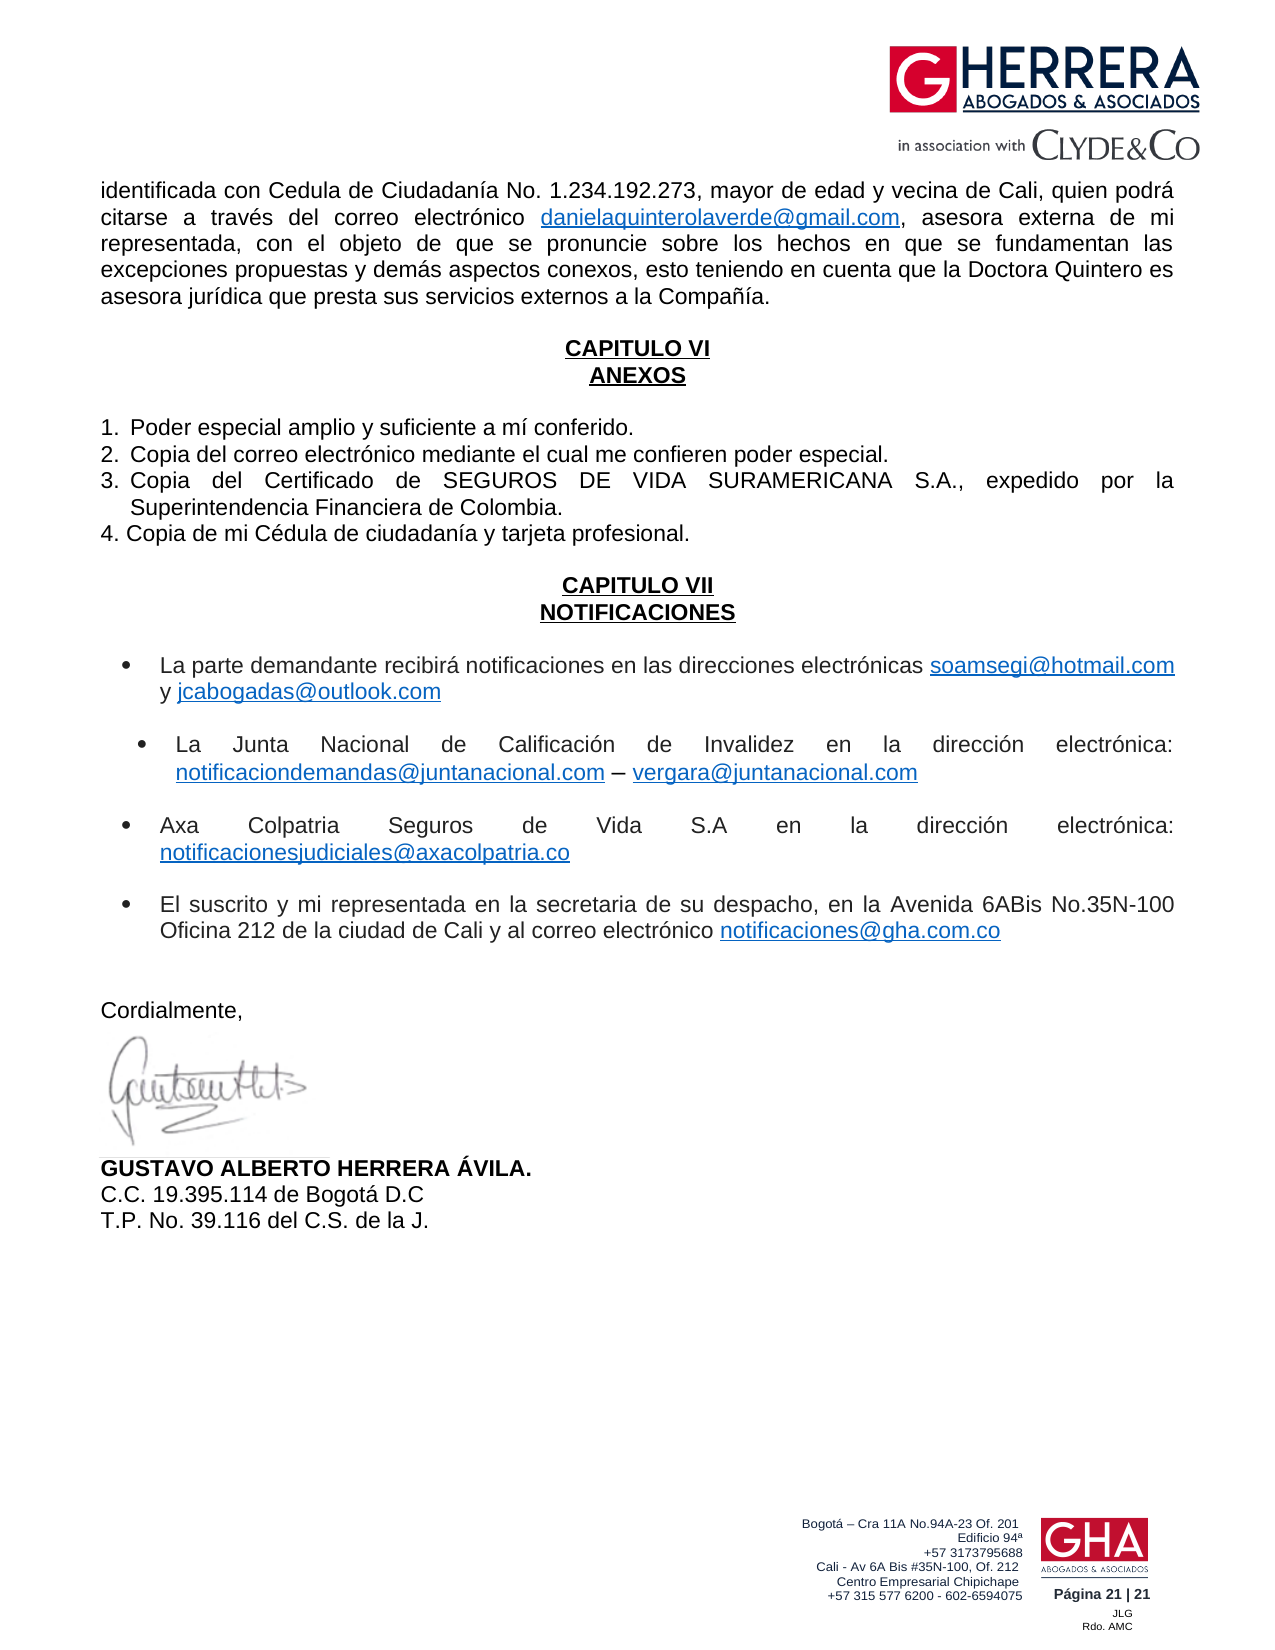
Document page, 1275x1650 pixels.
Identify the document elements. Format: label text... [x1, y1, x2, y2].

text GUSTAVO ALBERTO HERRERA ÁVILA. [100, 1155, 1174, 1181]
text NOTIFICACIONES [100, 599, 1174, 625]
list El suscrito y mi representada en la secretaria de su despacho, en la Avenida 6ABis No.35N-100 Oficina 212 de la ciudad de Cali y al correo electrónico notificaciones@gha.com.co [122, 891, 1174, 944]
list Poder especial amplio y suficiente a mí conferido. [100, 414, 1174, 441]
list Axa Colpatria Seguros de Vida S.A en la dirección electrónica: notificacionesjudiciales@axacolpatria.co [122, 812, 1174, 865]
text CAPITULO VII [100, 572, 1174, 599]
list Copia del Certificado de SEGUROS DE VIDA SURAMERICANA S.A., expedido por la Superintendencia Financiera de Colombia. [100, 467, 1174, 520]
list La parte demandante recibirá notificaciones en las direcciones electrónicas soamsegi@hotmail.com y jcabogadas@outlook.com [122, 652, 1174, 704]
picture [98, 1032, 331, 1159]
text ANEXOS [100, 362, 1174, 388]
text C.C. 19.395.114 de Bogotá D.C [100, 1181, 1174, 1207]
list La Junta Nacional de Calificación de Invalidez en la dirección electrónica: notificaciondemandas@juntanacional.com – vergara@juntanacional.com [138, 731, 1174, 786]
text CAPITULO VI [100, 335, 1174, 362]
list Copia del correo electrónico mediante el cual me confieren poder especial. [100, 441, 1174, 467]
text Cordialmente, [100, 997, 1174, 1023]
text 4. Copia de mi Cédula de ciudadanía y tarjeta profesional. [100, 520, 1174, 546]
picture [1034, 1514, 1154, 1582]
picture [869, 29, 1220, 177]
text T.P. No. 39.116 del C.S. de la J. [100, 1207, 1174, 1234]
